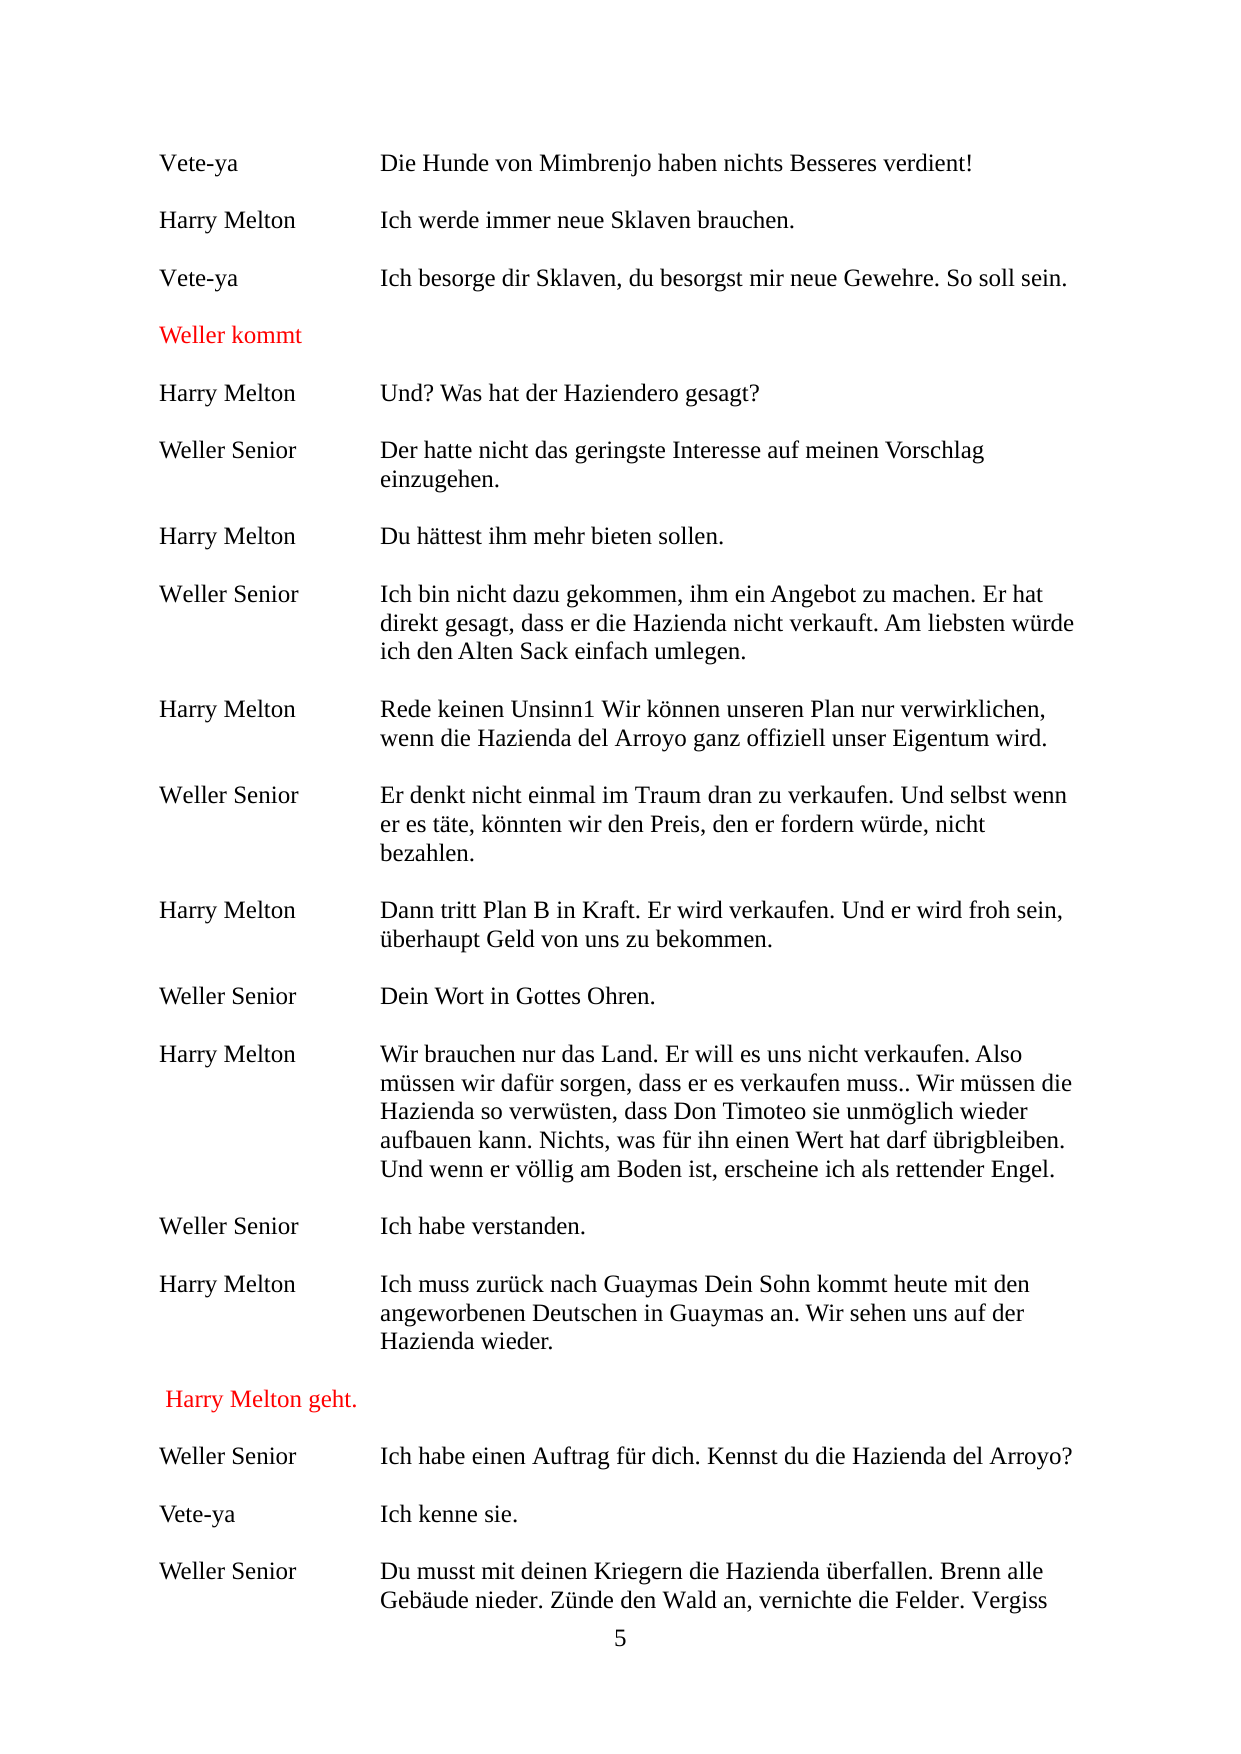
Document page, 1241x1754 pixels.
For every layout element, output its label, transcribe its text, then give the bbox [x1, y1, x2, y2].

table_cell Vete-ya [148, 1499, 369, 1556]
table_cell Harry Melton [148, 1039, 369, 1211]
table_cell Ich muss zurück nach Guaymas Dein Sohn kommt heute mit den angeworbenen Deutschen in Guaymas an. Wir sehen uns auf der Hazienda wieder. [369, 1269, 1092, 1384]
table_cell Du hättest ihm mehr bieten sollen. [369, 521, 1092, 579]
table_cell Weller Senior [148, 1441, 369, 1499]
table_cell Der hatte nicht das geringste Interesse auf meinen Vorschlag einzugehen. [369, 435, 1092, 521]
table_cell Harry Melton geht. [148, 1384, 1092, 1441]
table_cell Weller Senior [148, 435, 369, 521]
table_cell Ich besorge dir Sklaven, du besorgst mir neue Gewehre. So soll sein. [369, 263, 1092, 320]
table_cell Harry Melton [148, 1269, 369, 1384]
table_cell Weller Senior [148, 780, 369, 895]
table_cell Und? Was hat der Haziendero gesagt? [369, 378, 1092, 435]
table_cell Ich habe einen Auftrag für dich. Kennst du die Hazienda del Arroyo? [369, 1441, 1092, 1499]
table_cell Weller Senior [148, 981, 369, 1039]
table_cell Weller Senior [148, 1211, 369, 1269]
table_cell Harry Melton [148, 205, 369, 263]
table_cell Rede keinen Unsinn1 Wir können unseren Plan nur verwirklichen, wenn die Hazienda del Arroyo ganz offiziell unser Eigentum wird. [369, 694, 1092, 780]
table_cell Ich bin nicht dazu gekommen, ihm ein Angebot zu machen. Er hat direkt gesagt, dass er die Hazienda nicht verkauft. Am liebsten würde ich den Alten Sack einfach umlegen. [369, 579, 1092, 694]
table_cell Weller Senior [148, 1556, 369, 1614]
table_cell Weller kommt [148, 320, 1092, 378]
table_cell Harry Melton [148, 521, 369, 579]
table_cell Harry Melton [148, 694, 369, 780]
table_cell Die Hunde von Mimbrenjo haben nichts Besseres verdient! [369, 148, 1092, 205]
table_cell Harry Melton [148, 895, 369, 981]
table_cell Vete-ya [148, 263, 369, 320]
table_cell Wir brauchen nur das Land. Er will es uns nicht verkaufen. Also müssen wir dafür sorgen, dass er es verkaufen muss.. Wir müssen die Hazienda so verwüsten, dass Don Timoteo sie unmöglich wieder aufbauen kann. Nichts, was für ihn einen Wert hat darf übrigbleiben. Und wenn er völlig am Boden ist, erscheine ich als rettender Engel. [369, 1039, 1092, 1211]
table_cell Er denkt nicht einmal im Traum dran zu verkaufen. Und selbst wenn er es täte, könnten wir den Preis, den er fordern würde, nicht bezahlen. [369, 780, 1092, 895]
table_cell Ich habe verstanden. [369, 1211, 1092, 1269]
table_cell Ich werde immer neue Sklaven brauchen. [369, 205, 1092, 263]
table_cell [369, 1556, 1092, 1614]
table_cell Ich kenne sie. [369, 1499, 1092, 1556]
table_cell Dann tritt Plan B in Kraft. Er wird verkaufen. Und er wird froh sein, überhaupt Geld von uns zu bekommen. [369, 895, 1092, 981]
table_cell Dein Wort in Gottes Ohren. [369, 981, 1092, 1039]
table_cell Vete-ya [148, 148, 369, 205]
table_cell Weller Senior [148, 579, 369, 694]
table_cell Harry Melton [148, 378, 369, 435]
